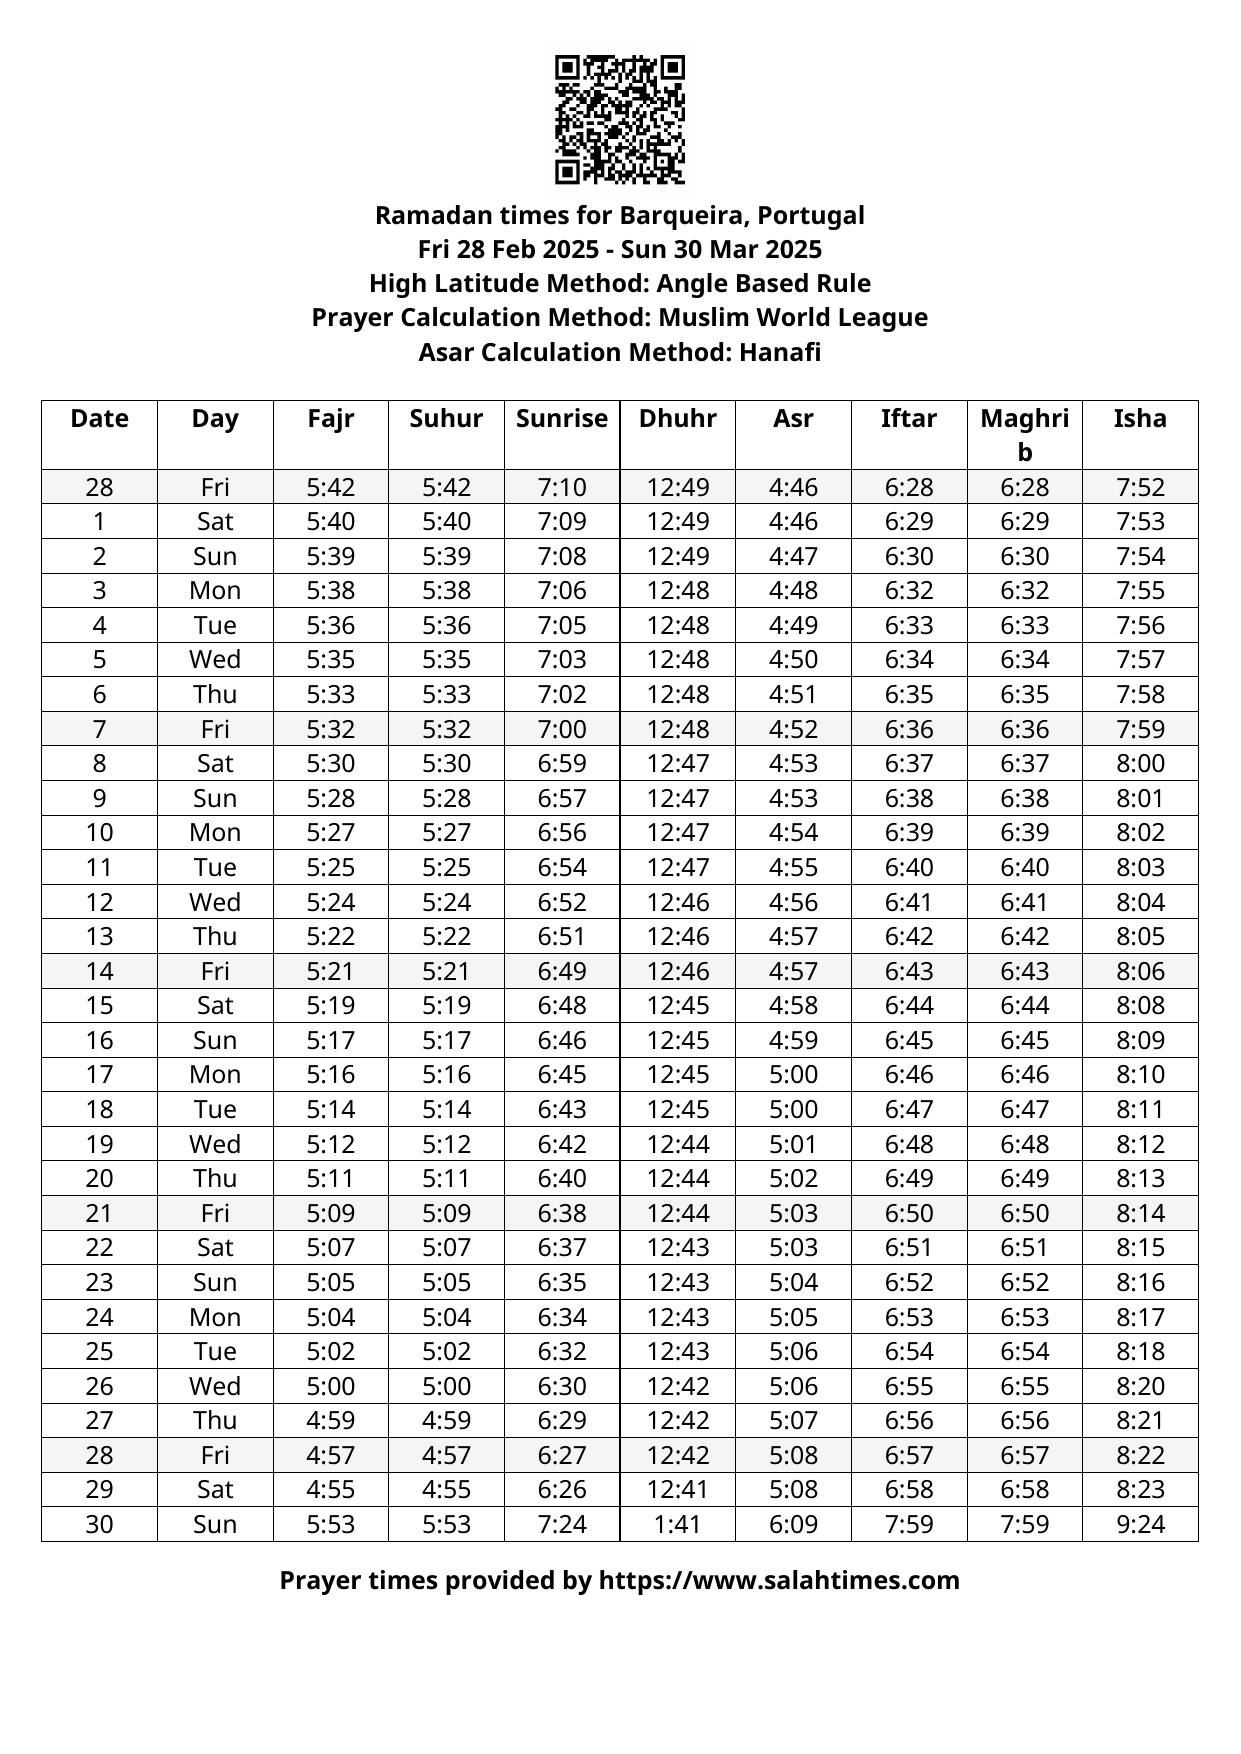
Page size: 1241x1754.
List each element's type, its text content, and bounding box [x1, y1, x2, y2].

table_cell 6:39 [968, 816, 1082, 849]
table_cell 8:15 [1083, 1231, 1198, 1264]
table_cell 6:46 [852, 1058, 967, 1091]
table_cell 6:35 [968, 677, 1082, 711]
table_cell 6:44 [968, 989, 1082, 1022]
table_cell 5:03 [736, 1196, 851, 1229]
table_cell 8:02 [1083, 816, 1198, 849]
table_cell 12:41 [621, 1473, 735, 1506]
table_cell 6:26 [505, 1473, 619, 1506]
table_cell 20 [42, 1161, 157, 1195]
table_cell 8:23 [1083, 1473, 1198, 1506]
table_cell Sat [158, 1231, 273, 1264]
table_cell 5:19 [389, 989, 504, 1022]
table_cell 5:14 [389, 1092, 504, 1126]
table_cell 5:25 [389, 850, 504, 884]
table_cell 5:53 [389, 1507, 504, 1541]
table_cell 5:08 [736, 1473, 851, 1506]
table_cell 6:47 [852, 1092, 967, 1126]
table_cell Sun [158, 1265, 273, 1299]
table_cell 4:59 [274, 1404, 388, 1437]
table_cell 8:04 [1083, 885, 1198, 918]
table_cell 7:59 [852, 1507, 967, 1541]
text High Latitude Method: Angle Based Rule [42, 266, 1198, 300]
table_cell 6:54 [852, 1334, 967, 1368]
table_cell 6:48 [852, 1127, 967, 1160]
table_cell 9:24 [1083, 1507, 1198, 1541]
table_cell 6:41 [852, 885, 967, 918]
table_cell Sun [158, 539, 273, 572]
table_cell 5:05 [389, 1265, 504, 1299]
table_cell 4:58 [736, 989, 851, 1022]
table_cell 5:07 [736, 1404, 851, 1437]
table_cell 8:13 [1083, 1161, 1198, 1195]
table_cell Wed [158, 1369, 273, 1402]
table_cell Fri [158, 470, 273, 503]
table_cell 6:54 [968, 1334, 1082, 1368]
table_cell 5:32 [389, 712, 504, 745]
table_cell 5:35 [274, 643, 388, 676]
table_cell 6:50 [852, 1196, 967, 1229]
table_cell 4:46 [736, 504, 851, 538]
table_cell 4:49 [736, 608, 851, 642]
table_cell 5:32 [274, 712, 388, 745]
table_cell 8:18 [1083, 1334, 1198, 1368]
table_cell 8:17 [1083, 1300, 1198, 1333]
table_cell 7:59 [1083, 712, 1198, 745]
table_cell 5:30 [389, 746, 504, 780]
table_cell 4:48 [736, 574, 851, 607]
table_cell 4:55 [274, 1473, 388, 1506]
table_cell 6:38 [505, 1196, 619, 1229]
table_cell Fri [158, 712, 273, 745]
table_cell 6:47 [968, 1092, 1082, 1126]
table_header Maghrib [968, 401, 1082, 469]
table_cell 5:42 [274, 470, 388, 503]
table_cell 23 [42, 1265, 157, 1299]
table_header Date [42, 401, 157, 469]
table_cell 12:48 [621, 608, 735, 642]
table_cell 6:09 [736, 1507, 851, 1541]
table_cell 8:08 [1083, 989, 1198, 1022]
table_cell Tue [158, 1334, 273, 1368]
picture [542, 41, 699, 198]
table_cell 6:59 [505, 746, 619, 780]
table_cell 9 [42, 781, 157, 814]
table_cell Sun [158, 1507, 273, 1541]
table_cell 12:42 [621, 1438, 735, 1472]
table_cell 5:12 [389, 1127, 504, 1160]
table_cell 4:59 [389, 1404, 504, 1437]
table_header Sunrise [505, 401, 619, 469]
table_cell 1 [42, 504, 157, 538]
table_cell 26 [42, 1369, 157, 1402]
table_cell 8:05 [1083, 919, 1198, 953]
table_cell 11 [42, 850, 157, 884]
table_cell 6:53 [852, 1300, 967, 1333]
table_cell Wed [158, 1127, 273, 1160]
table_cell 8:22 [1083, 1438, 1198, 1472]
table_cell 6:40 [505, 1161, 619, 1195]
table_cell 12:43 [621, 1231, 735, 1264]
table_cell 6:57 [505, 781, 619, 814]
table_cell 6:53 [968, 1300, 1082, 1333]
table_cell 12:47 [621, 816, 735, 849]
table_cell 3 [42, 574, 157, 607]
table_cell 6:42 [968, 919, 1082, 953]
table_cell Thu [158, 1404, 273, 1437]
table_cell 24 [42, 1300, 157, 1333]
table_cell 12:42 [621, 1369, 735, 1402]
table_cell 6:55 [968, 1369, 1082, 1402]
table_cell Wed [158, 643, 273, 676]
table_cell 7:58 [1083, 677, 1198, 711]
table_cell Tue [158, 608, 273, 642]
table_cell 7 [42, 712, 157, 745]
table_cell Wed [158, 885, 273, 918]
table_cell 4:57 [274, 1438, 388, 1472]
text Asar Calculation Method: Hanafi [42, 334, 1198, 368]
table_cell 25 [42, 1334, 157, 1368]
table_cell 5:33 [274, 677, 388, 711]
table_cell 27 [42, 1404, 157, 1437]
table_cell 19 [42, 1127, 157, 1160]
table_cell 5:08 [736, 1438, 851, 1472]
table_cell 7:03 [505, 643, 619, 676]
table_cell 6:37 [505, 1231, 619, 1264]
table_cell 5:36 [389, 608, 504, 642]
table_cell 6:32 [505, 1334, 619, 1368]
table_cell 22 [42, 1231, 157, 1264]
table_cell 8:14 [1083, 1196, 1198, 1229]
table_cell 6:30 [505, 1369, 619, 1402]
table_cell 5:22 [274, 919, 388, 953]
table_cell 8:10 [1083, 1058, 1198, 1091]
table_cell 5:07 [389, 1231, 504, 1264]
table_cell 7:09 [505, 504, 619, 538]
table_cell 6:48 [505, 989, 619, 1022]
table_cell Sun [158, 781, 273, 814]
table_cell 6:34 [505, 1300, 619, 1333]
table_cell 14 [42, 954, 157, 987]
table_cell 12:48 [621, 677, 735, 711]
table_cell 5:07 [274, 1231, 388, 1264]
table_cell Sat [158, 989, 273, 1022]
table_cell 6:42 [852, 919, 967, 953]
table_cell 7:54 [1083, 539, 1198, 572]
table_cell 8:06 [1083, 954, 1198, 987]
table_cell 6:49 [852, 1161, 967, 1195]
table_cell 5:09 [389, 1196, 504, 1229]
table_cell 7:53 [1083, 504, 1198, 538]
table_cell 5:00 [736, 1058, 851, 1091]
table_cell Thu [158, 919, 273, 953]
table_cell 5:35 [389, 643, 504, 676]
table_cell 5:00 [389, 1369, 504, 1402]
table_cell 7:00 [505, 712, 619, 745]
table_cell 6:30 [968, 539, 1082, 572]
table_cell 5:02 [274, 1334, 388, 1368]
table_cell 18 [42, 1092, 157, 1126]
table_cell 6:58 [852, 1473, 967, 1506]
table_cell 7:55 [1083, 574, 1198, 607]
table_cell 8:00 [1083, 746, 1198, 780]
table_cell 6:27 [505, 1438, 619, 1472]
table_cell 5:06 [736, 1369, 851, 1402]
table_cell Mon [158, 1300, 273, 1333]
table_cell 5:14 [274, 1092, 388, 1126]
table_cell 12:48 [621, 574, 735, 607]
table_cell 5:33 [389, 677, 504, 711]
table_cell 5:02 [389, 1334, 504, 1368]
table_cell 16 [42, 1023, 157, 1057]
table_cell 6:52 [968, 1265, 1082, 1299]
table_cell 6:29 [505, 1404, 619, 1437]
table_cell 5:36 [274, 608, 388, 642]
table_cell 6:35 [852, 677, 967, 711]
table_cell 28 [42, 1438, 157, 1472]
table_cell Sun [158, 1023, 273, 1057]
table_cell 4:54 [736, 816, 851, 849]
table_cell 5:40 [389, 504, 504, 538]
table_cell 6:29 [968, 504, 1082, 538]
table_cell 6:35 [505, 1265, 619, 1299]
table_cell 5:02 [736, 1161, 851, 1195]
table_cell 7:59 [968, 1507, 1082, 1541]
table_cell 1:41 [621, 1507, 735, 1541]
table_cell 6:51 [852, 1231, 967, 1264]
table_header Fajr [274, 401, 388, 469]
table_cell 6:43 [505, 1092, 619, 1126]
table_cell 4:53 [736, 781, 851, 814]
table_cell 6:56 [852, 1404, 967, 1437]
table_cell 5:21 [389, 954, 504, 987]
table_cell 6:52 [505, 885, 619, 918]
table_cell 5:25 [274, 850, 388, 884]
table_cell 6:28 [968, 470, 1082, 503]
table_cell 6:40 [852, 850, 967, 884]
table_cell 5:24 [389, 885, 504, 918]
table_cell 29 [42, 1473, 157, 1506]
table_cell 12:44 [621, 1161, 735, 1195]
table_cell 15 [42, 989, 157, 1022]
table_cell 6:42 [505, 1127, 619, 1160]
table_cell 21 [42, 1196, 157, 1229]
table_cell 5:39 [389, 539, 504, 572]
table_cell Fri [158, 954, 273, 987]
table_cell 12:47 [621, 781, 735, 814]
table_cell 5:06 [736, 1334, 851, 1368]
table_cell 12:46 [621, 919, 735, 953]
table_cell 17 [42, 1058, 157, 1091]
table_cell 6:43 [968, 954, 1082, 987]
table_cell 5:04 [274, 1300, 388, 1333]
table_header Day [158, 401, 273, 469]
table_cell 5:30 [274, 746, 388, 780]
table_cell 6:34 [968, 643, 1082, 676]
table_cell 12:45 [621, 1092, 735, 1126]
table_cell 12:45 [621, 1058, 735, 1091]
table_cell 6:41 [968, 885, 1082, 918]
table_cell 5:38 [389, 574, 504, 607]
table_cell 12:48 [621, 643, 735, 676]
table_cell 4:55 [389, 1473, 504, 1506]
table_cell 5:16 [389, 1058, 504, 1091]
table_cell 8:09 [1083, 1023, 1198, 1057]
table_cell Thu [158, 677, 273, 711]
table_cell 5:01 [736, 1127, 851, 1160]
table_cell Mon [158, 574, 273, 607]
table_cell 7:10 [505, 470, 619, 503]
table_cell 5:21 [274, 954, 388, 987]
table_cell 6:57 [852, 1438, 967, 1472]
table_cell 5 [42, 643, 157, 676]
table_cell 7:05 [505, 608, 619, 642]
table_cell 6:56 [505, 816, 619, 849]
table_cell 2 [42, 539, 157, 572]
table_cell 6:51 [505, 919, 619, 953]
table_cell 6:54 [505, 850, 619, 884]
table_cell Tue [158, 850, 273, 884]
table_cell 6:33 [968, 608, 1082, 642]
table_cell 5:05 [736, 1300, 851, 1333]
table_cell 30 [42, 1507, 157, 1541]
table_cell Fri [158, 1438, 273, 1472]
table_cell 4:56 [736, 885, 851, 918]
table_cell 4:57 [389, 1438, 504, 1472]
table_cell 6:50 [968, 1196, 1082, 1229]
table_header Asr [736, 401, 851, 469]
table_cell 12:44 [621, 1196, 735, 1229]
table_cell 4:57 [736, 954, 851, 987]
table_cell 5:38 [274, 574, 388, 607]
table_cell 7:57 [1083, 643, 1198, 676]
table_header Dhuhr [621, 401, 735, 469]
table_cell 6:38 [968, 781, 1082, 814]
text Prayer Calculation Method: Muslim World League [42, 300, 1198, 334]
table_cell 5:28 [274, 781, 388, 814]
table_cell 7:08 [505, 539, 619, 572]
table_cell 5:39 [274, 539, 388, 572]
table_cell 4:50 [736, 643, 851, 676]
table_header Iftar [852, 401, 967, 469]
table_cell 5:09 [274, 1196, 388, 1229]
table_cell Mon [158, 1058, 273, 1091]
table_cell 5:16 [274, 1058, 388, 1091]
table_cell 8:16 [1083, 1265, 1198, 1299]
table_cell 6:30 [852, 539, 967, 572]
table_cell 4:57 [736, 919, 851, 953]
table_cell 8:20 [1083, 1369, 1198, 1402]
table_cell Tue [158, 1092, 273, 1126]
table_cell 6:38 [852, 781, 967, 814]
table_cell 6 [42, 677, 157, 711]
table_cell 6:51 [968, 1231, 1082, 1264]
table_cell 28 [42, 470, 157, 503]
table_cell 6:29 [852, 504, 967, 538]
table_cell 6:52 [852, 1265, 967, 1299]
table_cell 7:06 [505, 574, 619, 607]
table_cell 6:32 [852, 574, 967, 607]
table_cell 8:11 [1083, 1092, 1198, 1126]
table_cell 12:45 [621, 1023, 735, 1057]
table_cell 5:04 [736, 1265, 851, 1299]
table_cell 5:03 [736, 1231, 851, 1264]
table_cell 12:43 [621, 1334, 735, 1368]
table_cell 4:46 [736, 470, 851, 503]
table_cell Sat [158, 504, 273, 538]
table_cell 5:42 [389, 470, 504, 503]
table_cell 6:46 [505, 1023, 619, 1057]
table_cell 6:32 [968, 574, 1082, 607]
table_cell 5:17 [274, 1023, 388, 1057]
table_cell 6:36 [968, 712, 1082, 745]
table_cell 5:53 [274, 1507, 388, 1541]
table_cell 12:45 [621, 989, 735, 1022]
table_cell 6:40 [968, 850, 1082, 884]
text Ramadan times for Barqueira, Portugal [42, 198, 1198, 232]
table_cell 6:56 [968, 1404, 1082, 1437]
table_cell 5:04 [389, 1300, 504, 1333]
table_cell 6:48 [968, 1127, 1082, 1160]
table_cell 6:58 [968, 1473, 1082, 1506]
table_cell 6:45 [852, 1023, 967, 1057]
table_cell 4:59 [736, 1023, 851, 1057]
table_cell 4:47 [736, 539, 851, 572]
table_cell Sat [158, 1473, 273, 1506]
table_cell 12:43 [621, 1300, 735, 1333]
table_cell 5:17 [389, 1023, 504, 1057]
table_cell 6:45 [968, 1023, 1082, 1057]
table_cell 5:28 [389, 781, 504, 814]
text Prayer times provided by https://www.salahtimes.com [42, 1563, 1198, 1597]
table_cell 5:27 [274, 816, 388, 849]
table_cell 6:37 [968, 746, 1082, 780]
table_cell 6:46 [968, 1058, 1082, 1091]
table_cell 12:44 [621, 1127, 735, 1160]
table_cell 10 [42, 816, 157, 849]
table_cell 7:02 [505, 677, 619, 711]
table_cell 7:24 [505, 1507, 619, 1541]
table_cell 4:55 [736, 850, 851, 884]
table_cell 5:27 [389, 816, 504, 849]
table_cell 6:49 [968, 1161, 1082, 1195]
table_cell 6:45 [505, 1058, 619, 1091]
table_cell 12:47 [621, 850, 735, 884]
table_cell 5:00 [736, 1092, 851, 1126]
table_cell 6:44 [852, 989, 967, 1022]
table_cell 8:12 [1083, 1127, 1198, 1160]
table_cell 12:47 [621, 746, 735, 780]
table_cell 5:11 [389, 1161, 504, 1195]
table_cell Mon [158, 816, 273, 849]
table_cell 5:24 [274, 885, 388, 918]
table_cell 12 [42, 885, 157, 918]
table_cell 6:39 [852, 816, 967, 849]
table_cell 4:53 [736, 746, 851, 780]
table_cell 5:22 [389, 919, 504, 953]
table_cell 12:48 [621, 712, 735, 745]
table_cell 6:36 [852, 712, 967, 745]
table_cell 8 [42, 746, 157, 780]
table_cell 6:55 [852, 1369, 967, 1402]
table_cell 5:19 [274, 989, 388, 1022]
table_cell Fri [158, 1196, 273, 1229]
text Fri 28 Feb 2025 - Sun 30 Mar 2025 [42, 232, 1198, 266]
table_cell 5:00 [274, 1369, 388, 1402]
table_cell 12:43 [621, 1265, 735, 1299]
table_cell 6:33 [852, 608, 967, 642]
table_cell Sat [158, 746, 273, 780]
table_cell 12:49 [621, 470, 735, 503]
table_cell 4:51 [736, 677, 851, 711]
table_cell 6:37 [852, 746, 967, 780]
table_cell 13 [42, 919, 157, 953]
table_cell 7:56 [1083, 608, 1198, 642]
table_header Suhur [389, 401, 504, 469]
table_cell 4:52 [736, 712, 851, 745]
table_cell 12:49 [621, 504, 735, 538]
table_cell 6:57 [968, 1438, 1082, 1472]
table_cell 6:49 [505, 954, 619, 987]
table_cell 5:05 [274, 1265, 388, 1299]
table_cell 7:52 [1083, 470, 1198, 503]
table_cell 6:43 [852, 954, 967, 987]
table_cell 12:46 [621, 954, 735, 987]
table_cell 12:49 [621, 539, 735, 572]
table_cell 8:01 [1083, 781, 1198, 814]
table_cell Thu [158, 1161, 273, 1195]
table_header Isha [1083, 401, 1198, 469]
table_cell 6:28 [852, 470, 967, 503]
table_cell 5:11 [274, 1161, 388, 1195]
table_cell 12:46 [621, 885, 735, 918]
table_cell 4 [42, 608, 157, 642]
table_cell 6:34 [852, 643, 967, 676]
table_cell 5:40 [274, 504, 388, 538]
table_cell 8:03 [1083, 850, 1198, 884]
table_cell 5:12 [274, 1127, 388, 1160]
table_cell 12:42 [621, 1404, 735, 1437]
table_cell 8:21 [1083, 1404, 1198, 1437]
